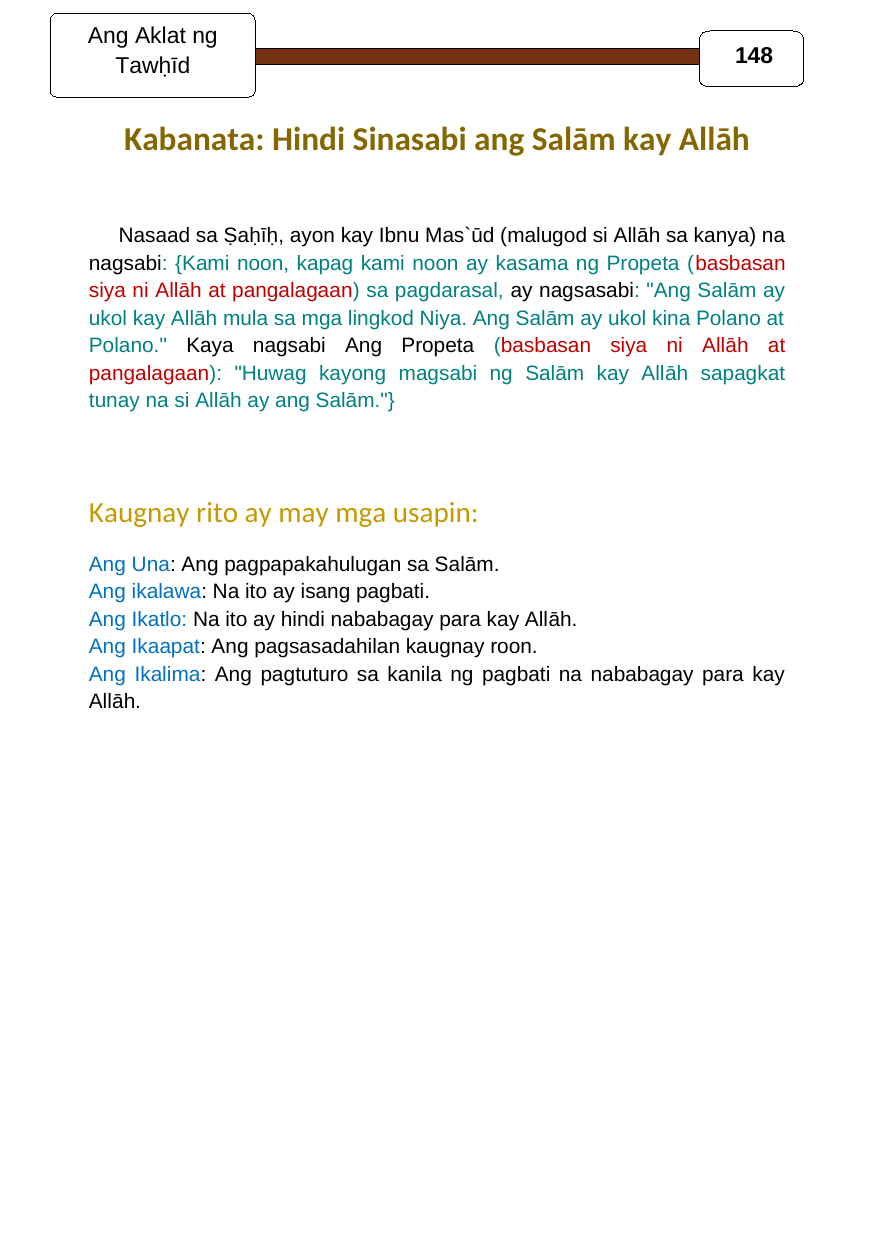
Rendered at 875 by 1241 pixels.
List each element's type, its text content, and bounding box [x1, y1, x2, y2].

subtitle Kabanata: Hindi Sinasabi ang Salām kay Allāh [89, 118, 785, 159]
text Ang Ikaapat: Ang pagsasadahilan kaugnay roon. [89, 634, 785, 658]
list Nasaad sa Ṣaḥīḥ, ayon kay Ibnu Mas`ūd (malugod si Allāh sa kanya) na nagsabi: {Kami noon, kapag kami noon ay kasama ng Propeta (basbasan siya ni Allāh at pangalagaan) sa pagdarasal, ay nagsasabi: "Ang Salām ay ukol kay Allāh mula sa mga lingkod Niya. Ang Salām ay ukol kina Polano at Polano." Kaya nagsabi Ang Propeta (basbasan siya ni Allāh at pangalagaan): "Huwag kayong magsabi ng Salām kay Allāh sapagkat tunay na si Allāh ay ang Salām."} [89, 223, 785, 412]
list Ang Ikalima: Ang pagtuturo sa kanila ng pagbati na nababagay para kay Allāh. [89, 662, 785, 713]
text Ang Ikatlo: Na ito ay hindi nababagay para kay Allāh. [89, 607, 785, 631]
text Ang Una: Ang pagpapakahulugan sa Salām. [89, 552, 785, 576]
text Ang ikalawa: Na ito ay isang pagbati. [89, 579, 785, 603]
subtitle Kaugnay rito ay may mga usapin: [89, 494, 785, 530]
